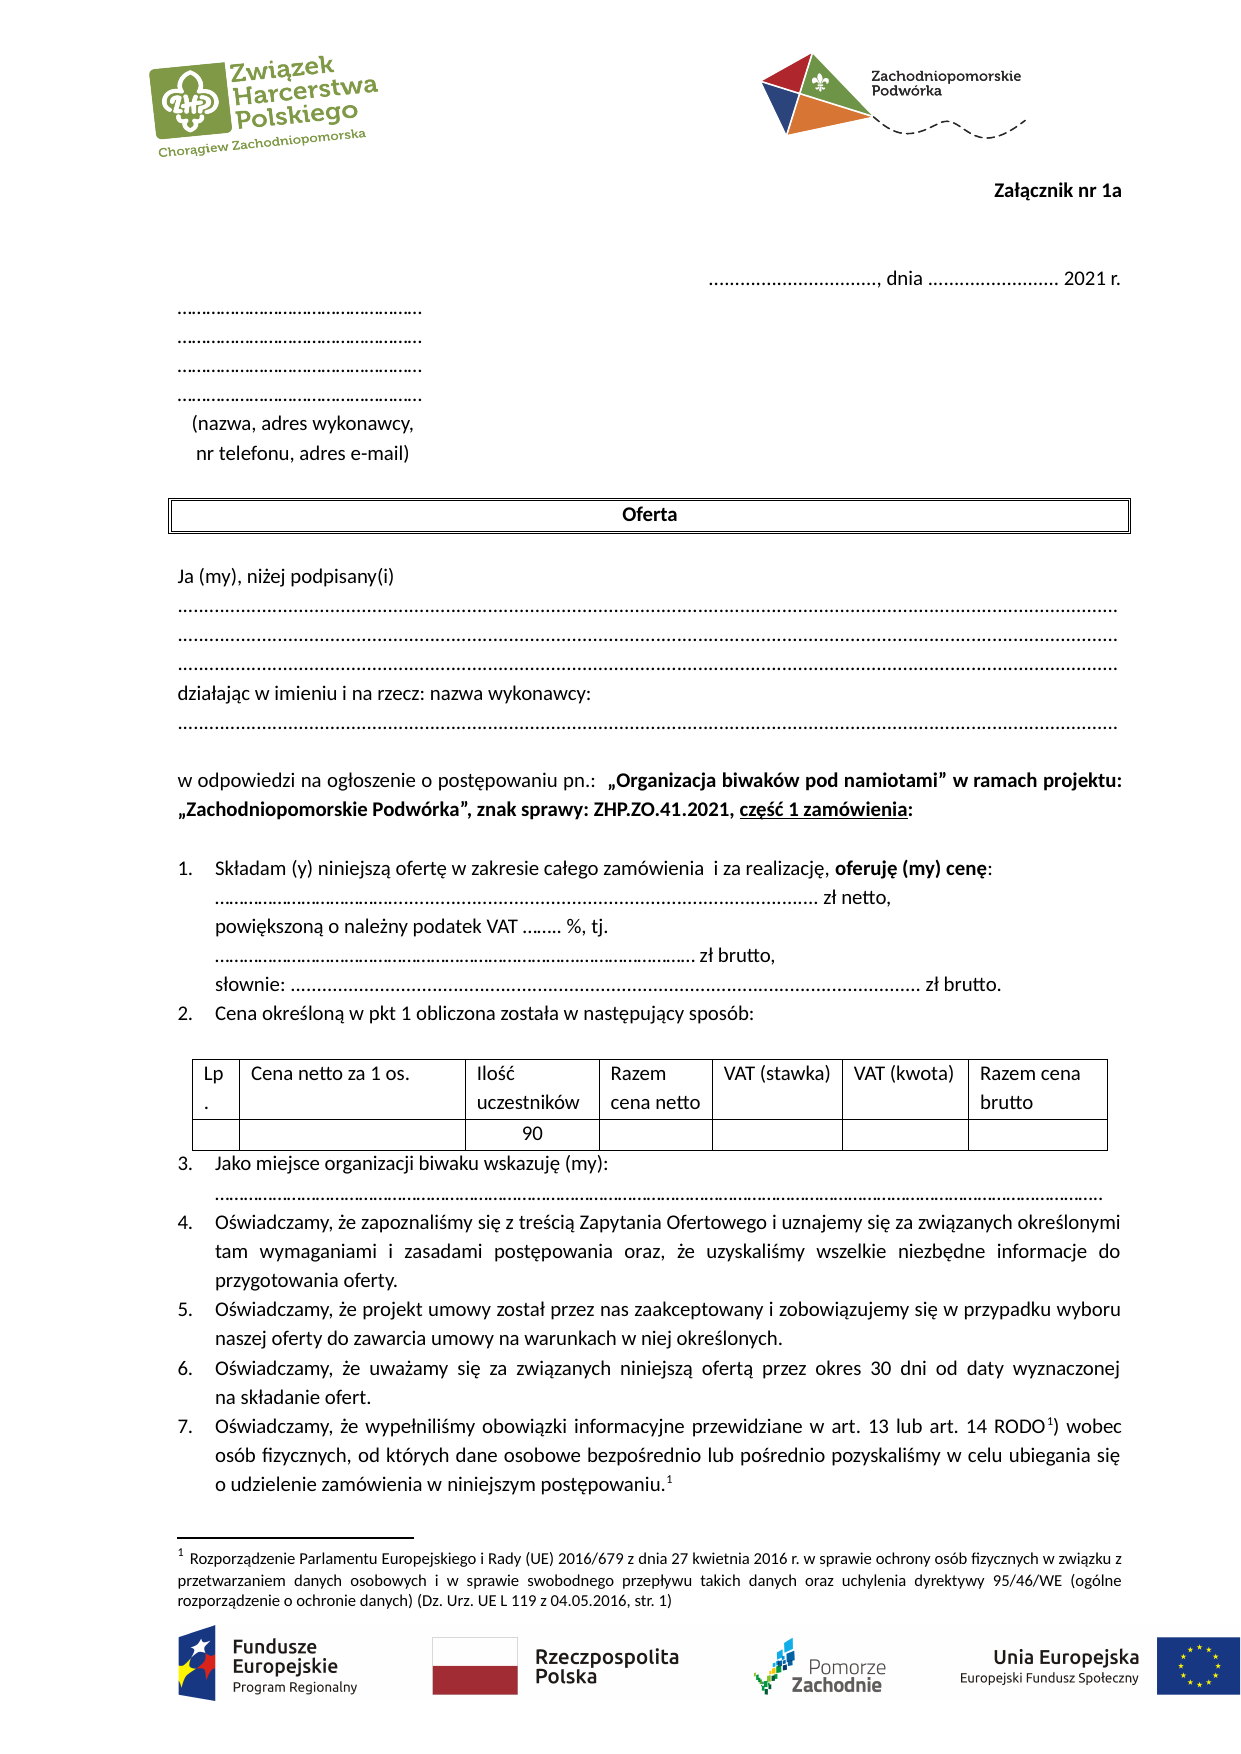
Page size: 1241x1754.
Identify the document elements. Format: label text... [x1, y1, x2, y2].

table_header Ilość uczestników [466, 1060, 599, 1119]
table_cell [600, 1120, 712, 1149]
table_header VAT (stawka) [713, 1060, 842, 1119]
text ...................................................................................................................................................................................................................................................................................................................................................................... [177, 621, 1122, 676]
text …………………………………………… [177, 323, 1122, 348]
text (nazwa, adres wykonawcy, [177, 411, 428, 436]
text nr telefonu, adres e-mail) [177, 440, 428, 465]
text …………………………………………… [177, 352, 1122, 378]
list Oświadczamy, że zapoznaliśmy się z treścią Zapytania Ofertowego i uznajemy się za związanych określonymi tam wymaganiami i zasadami postępowania oraz, że uzyskaliśmy wszelkie niezbędne informacje do przygotowania oferty. [177, 1209, 1122, 1293]
text działając w imieniu i na rzecz: nazwa wykonawcy: [177, 680, 1122, 705]
table_cell [969, 1120, 1107, 1149]
text ………………………………………………………………….…………………… zł brutto, [177, 942, 1122, 968]
table_cell 90 [466, 1120, 599, 1149]
picture [70, 0, 1241, 228]
table_header Razem cena brutto [969, 1060, 1107, 1119]
text ................................, dnia ......................... 2021 r. [398, 265, 1122, 290]
list Oświadczamy, że uważamy się za związanych niniejszą ofertą przez okres 30 dni od daty wyznaczonej na składanie ofert. [177, 1355, 1122, 1409]
list Jako miejsce organizacji biwaku wskazuję (my): [177, 1151, 1122, 1176]
text powiększoną o należny podatek VAT …….. %, tj. [177, 913, 1122, 938]
text słownie: ........................................................................................................................ zł brutto. [177, 971, 1122, 997]
text w odpowiedzi na ogłoszenie o postępowaniu pn.: „Organizacja biwaków pod namiotami” w ramach projektu: „Zachodniopomorskie Podwórka”, znak sprawy: ZHP.ZO.41.2021, część 1 zamówienia: [177, 767, 1122, 822]
picture [178, 1625, 1241, 1701]
table_header Lp. [193, 1060, 239, 1119]
list Składam (y) niniejszą ofertę w zakresie całego zamówienia i za realizację, oferuję (my) cenę: [177, 855, 1122, 880]
table_cell [843, 1120, 968, 1149]
table_cell [713, 1120, 842, 1149]
table_header VAT (kwota) [843, 1060, 968, 1119]
text Ja (my), niżej podpisany(i) [177, 563, 1122, 588]
table_cell [193, 1120, 239, 1149]
list Oświadczamy, że projekt umowy został przez nas zaakceptowany i zobowiązujemy się w przypadku wyboru naszej oferty do zawarcia umowy na warunkach w niej określonych. [177, 1296, 1122, 1351]
text …………………………………………… [177, 381, 1122, 407]
text ……………………………….................................................................................. zł netto, [177, 884, 1122, 909]
list Oświadczamy, że wypełniliśmy obowiązki informacyjne przewidziane w art. 13 lub art. 14 RODO1) wobec osób fizycznych, od których dane osobowe bezpośrednio lub pośrednio pozyskaliśmy w celu ubiegania się o udzielenie zamówienia w niniejszym postępowaniu. [177, 1413, 1122, 1497]
table_header Razem cena netto [600, 1060, 712, 1119]
text ................................................................................................................................................................................... [177, 592, 1122, 618]
table_cell [240, 1120, 465, 1149]
text Załącznik nr 1a [177, 177, 1122, 203]
table_header Oferta [172, 501, 1128, 531]
list Cena określoną w pkt 1 obliczona została w następujący sposób: [177, 1001, 1122, 1026]
text ................................................................................................................................................................................... [177, 709, 1122, 734]
table_header Cena netto za 1 os. [240, 1060, 465, 1119]
text ………………………………………………………………………………………………………………………………………………………………….. [177, 1180, 1122, 1205]
text …………………………………………… [177, 294, 1122, 319]
